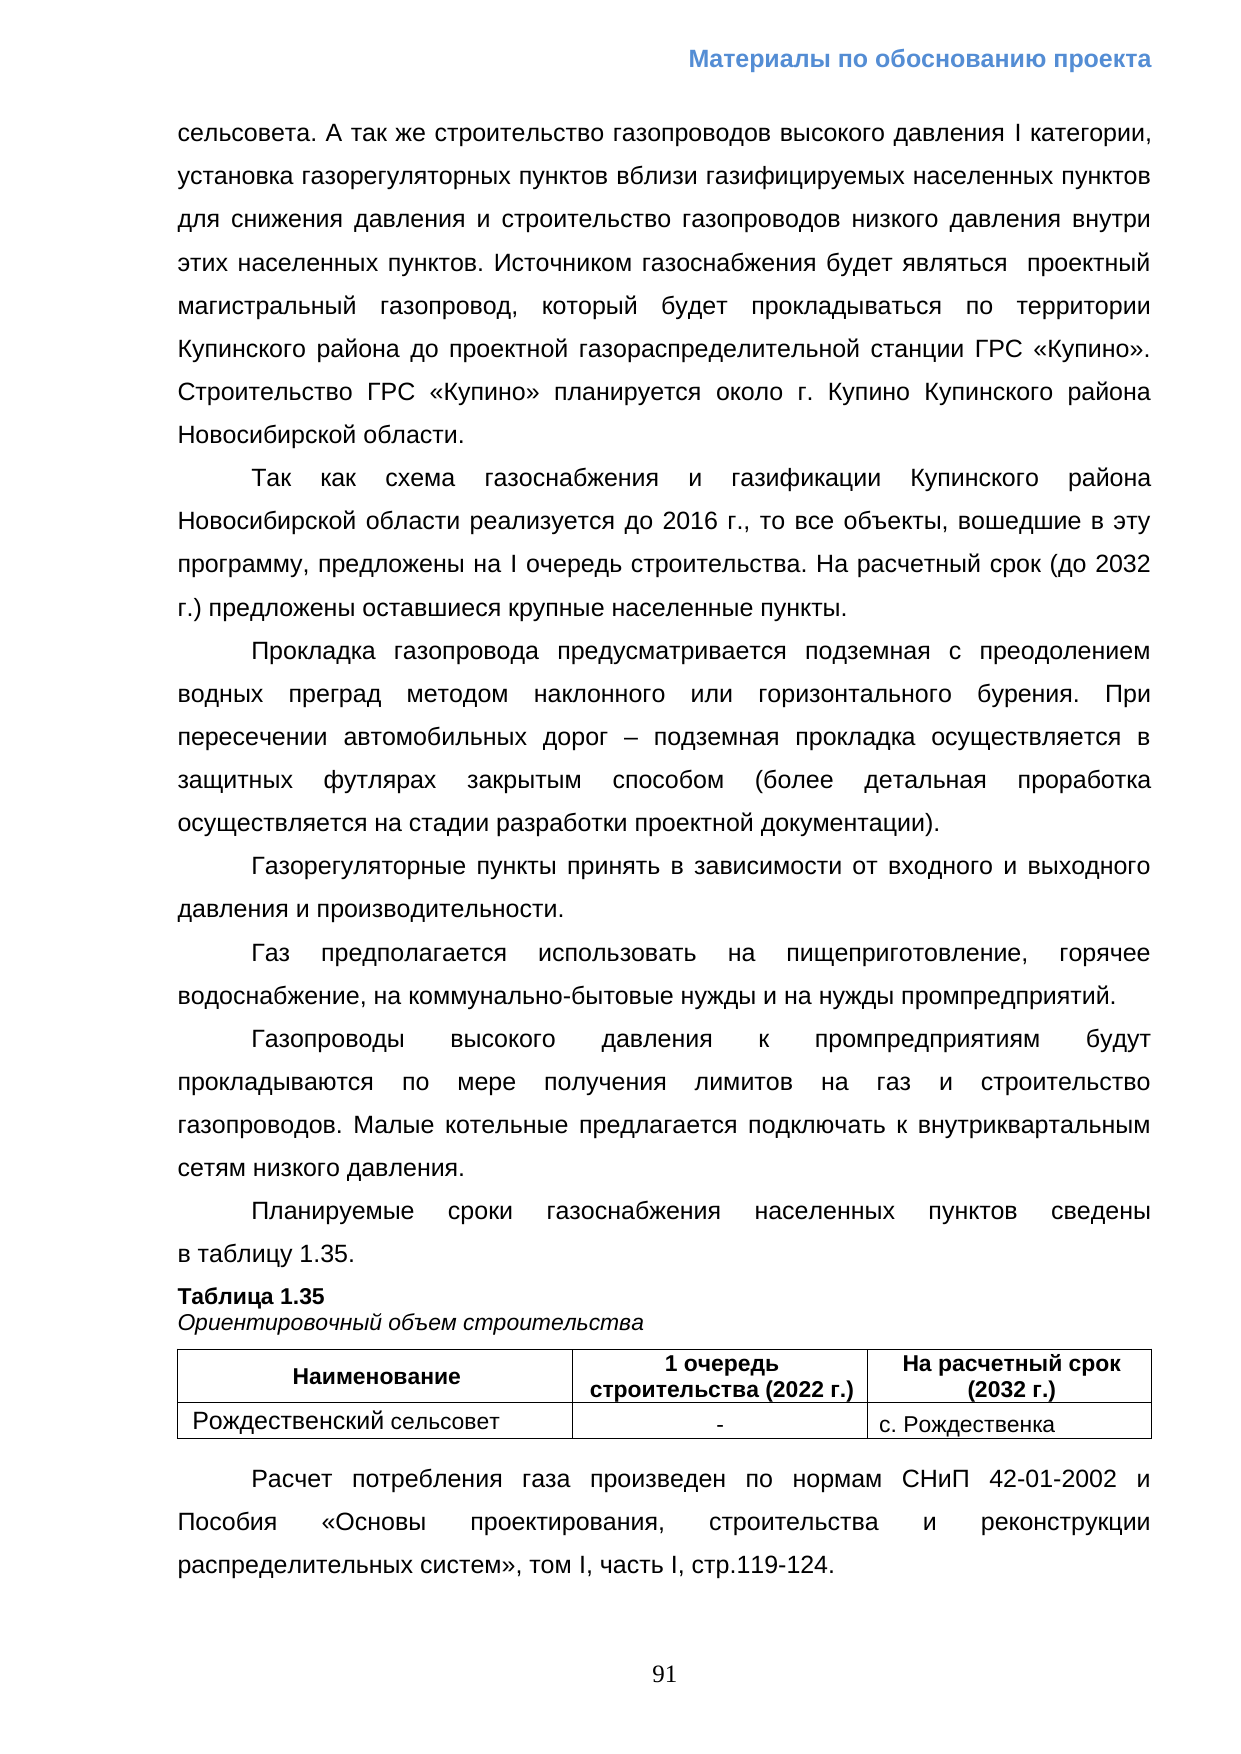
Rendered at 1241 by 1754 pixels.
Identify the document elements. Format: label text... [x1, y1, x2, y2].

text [177, 118, 1152, 449]
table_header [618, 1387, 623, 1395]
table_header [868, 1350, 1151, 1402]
text Газопроводы высокого давления к промпредприятиям будут прокладываются по мере получения лимитов на газ и строительство газопроводов. Малые котельные предлагается подключать к внутриквартальным сетям низкого давления. [177, 1024, 1152, 1182]
text Газ предполагается использовать на пищеприготовление, горячее водоснабжение, на коммунально-бытовые нужды и на нужды промпредприятий. [177, 938, 1152, 1009]
text Прокладка газопровода предусматривается подземная с преодолением водных преград методом наклонного или горизонтального бурения. При пересечении автомобильных дорог – подземная прокладка осуществляется в защитных футлярах закрытым способом (более детальная проработка осуществляется на стадии разработки проектной документации). [177, 636, 1152, 837]
text Таблица 1.35 [177, 1283, 1122, 1309]
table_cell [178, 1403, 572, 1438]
text Планируемые сроки газоснабжения населенных пунктов сведены в таблицу 1.35. [177, 1196, 1152, 1268]
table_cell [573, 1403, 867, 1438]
text Расчет потребления газа произведен по нормам СНиП 42-01-2002 и Пособия «Основы проектирования, строительства и реконструкции распределительных систем», том I, часть I, стр.119-124. [177, 1464, 1152, 1579]
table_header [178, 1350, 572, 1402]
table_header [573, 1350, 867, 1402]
text Ориентировочный объем строительства [177, 1309, 1122, 1335]
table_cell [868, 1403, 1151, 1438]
text Так как схема газоснабжения и газификации Купинского района Новосибирской области реализуется до 2016 г., то все объекты, вошедшие в эту программу, предложены на I очередь строительства. На расчетный срок (до 2032 г.) предложены оставшиеся крупные населенные пункты. [177, 463, 1152, 621]
text Газорегуляторные пункты принять в зависимости от входного и выходного давления и производительности. [177, 851, 1152, 923]
